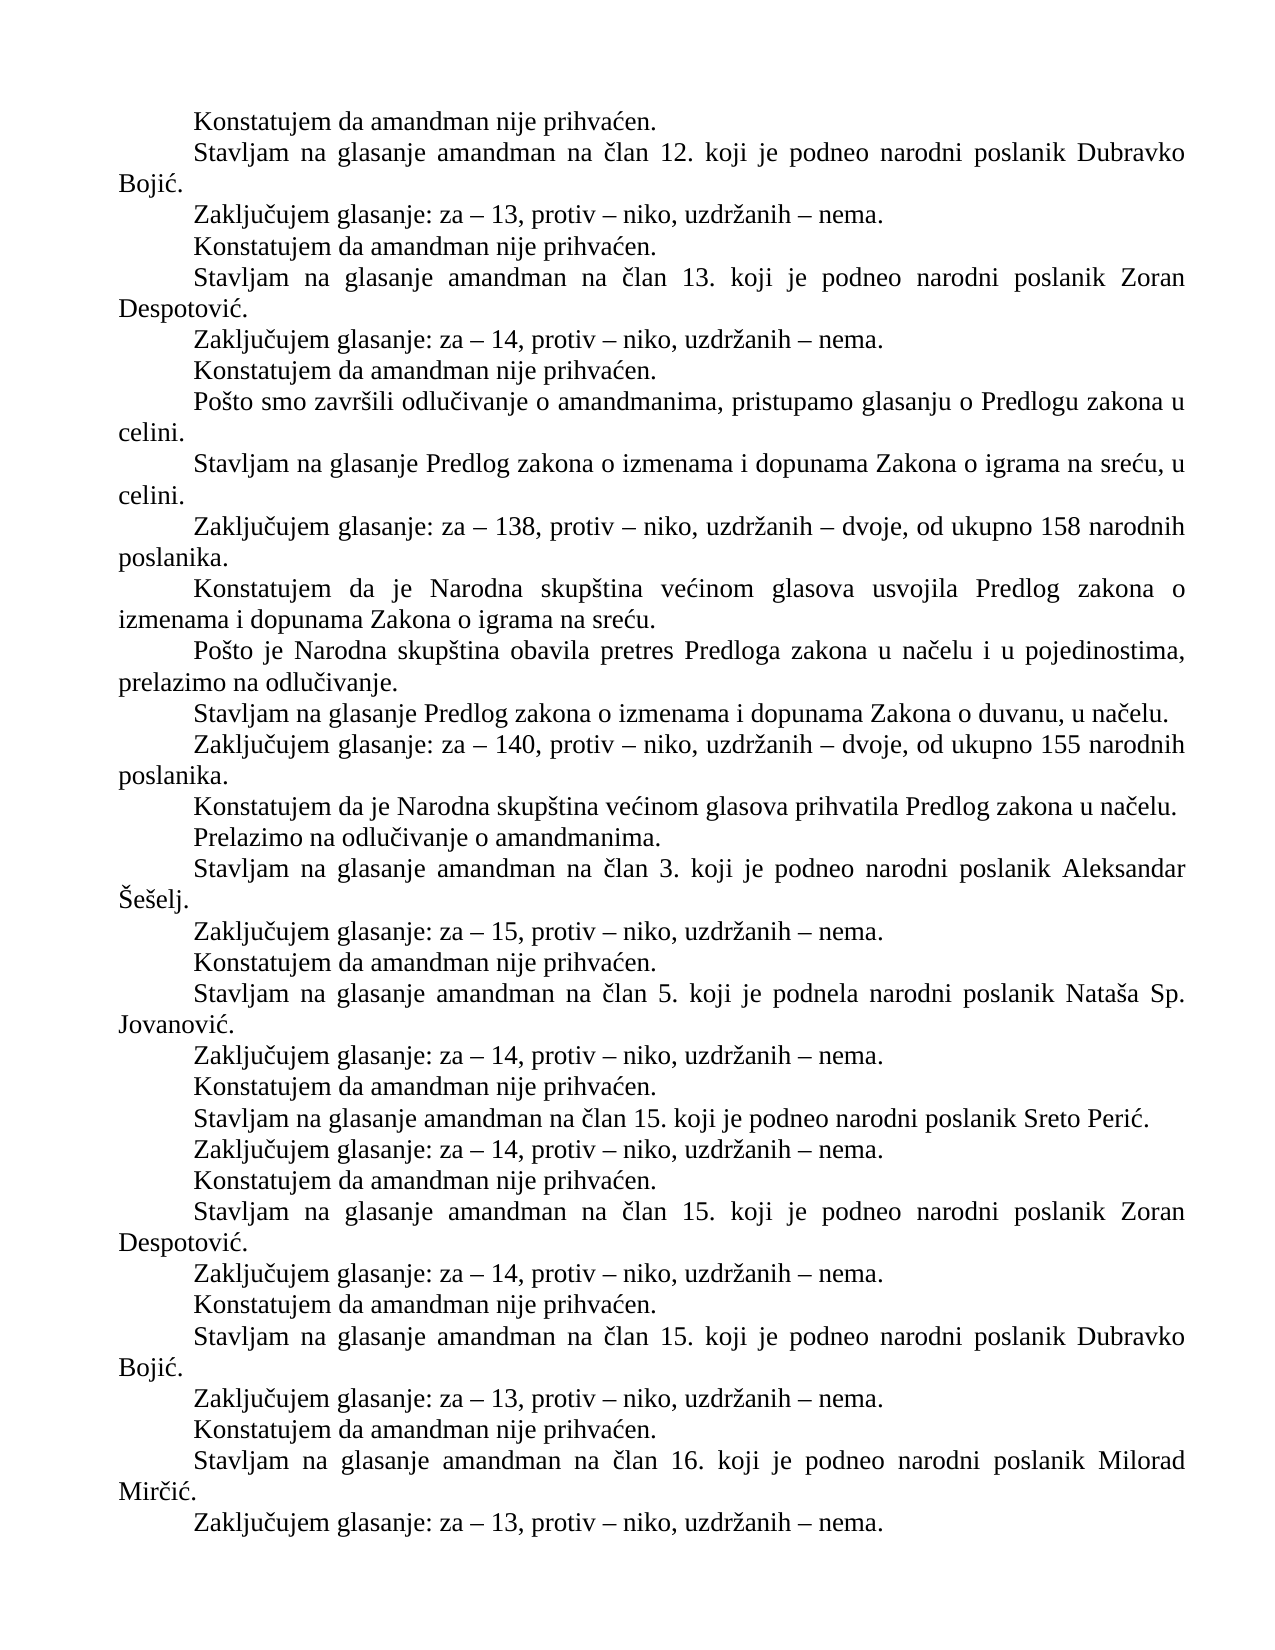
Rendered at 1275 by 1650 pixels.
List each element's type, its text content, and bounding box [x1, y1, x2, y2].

text Pošto smo završili odlučivanje o amandmanima, pristupamo glasanju o Predlogu zakona u celini. [118, 385, 1186, 448]
text Konstatujem da amandman nije prihvaćen. [118, 354, 1186, 385]
text Stavljam na glasanje amandman na član 15. koji je podneo narodni poslanik Sreto Perić. [118, 1102, 1186, 1133]
text Zaključujem glasanje: za – 14, protiv – niko, uzdržanih – nema. [118, 1133, 1186, 1164]
text Konstatujem da je Narodna skupština većinom glasova usvojila Predlog zakona o izmenama i dopunama Zakona o igrama na sreću. [118, 572, 1186, 634]
text Stavljam na glasanje amandman na član 5. koji je podnela narodni poslanik Nataša Sp. Jovanović. [118, 977, 1186, 1039]
text Konstatujem da amandman nije prihvaćen. [118, 1288, 1186, 1320]
text Pošto je Narodna skupština obavila pretres Predloga zakona u načelu i u pojedinostima, prelazimo na odlučivanje. [118, 634, 1186, 697]
text Stavljam na glasanje Predlog zakona o izmenama i dopunama Zakona o igrama na sreću, u celini. [118, 448, 1186, 510]
text Zaključujem glasanje: za – 14, protiv – niko, uzdržanih – nema. [118, 1257, 1186, 1288]
text Stavljam na glasanje amandman na član 15. koji je podneo narodni poslanik Zoran Despotović. [118, 1195, 1186, 1257]
text Stavljam na glasanje amandman na član 3. koji je podneo narodni poslanik Aleksandar Šešelj. [118, 852, 1186, 915]
text Konstatujem da amandman nije prihvaćen. [118, 946, 1186, 977]
text Stavljam na glasanje amandman na član 13. koji je podneo narodni poslanik Zoran Despotović. [118, 261, 1186, 323]
text Zaključujem glasanje: za – 13, protiv – niko, uzdržanih – nema. [118, 1507, 1186, 1538]
text Zaključujem glasanje: za – 138, protiv – niko, uzdržanih – dvoje, od ukupno 158 narodnih poslanika. [118, 510, 1186, 572]
text Prelazimo na odlučivanje o amandmanima. [118, 821, 1186, 852]
text Zaključujem glasanje: za – 140, protiv – niko, uzdržanih – dvoje, od ukupno 155 narodnih poslanika. [118, 728, 1186, 790]
text Zaključujem glasanje: za – 14, protiv – niko, uzdržanih – nema. [118, 1039, 1186, 1071]
text Konstatujem da amandman nije prihvaćen. [118, 105, 1186, 136]
text Zaključujem glasanje: za – 15, protiv – niko, uzdržanih – nema. [118, 915, 1186, 946]
text Zaključujem glasanje: za – 13, protiv – niko, uzdržanih – nema. [118, 1382, 1186, 1413]
text Konstatujem da amandman nije prihvaćen. [118, 1164, 1186, 1195]
text Konstatujem da je Narodna skupština većinom glasova prihvatila Predlog zakona u načelu. [118, 790, 1186, 821]
text Zaključujem glasanje: za – 14, protiv – niko, uzdržanih – nema. [118, 323, 1186, 354]
text Stavljam na glasanje amandman na član 16. koji je podneo narodni poslanik Milorad Mirčić. [118, 1444, 1186, 1507]
text Stavljam na glasanje Predlog zakona o izmenama i dopunama Zakona o duvanu, u načelu. [118, 697, 1186, 728]
text Konstatujem da amandman nije prihvaćen. [118, 229, 1186, 261]
text Konstatujem da amandman nije prihvaćen. [118, 1413, 1186, 1444]
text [118, 198, 1186, 229]
text Stavljam na glasanje amandman na član 15. koji je podneo narodni poslanik Dubravko Bojić. [118, 1320, 1186, 1382]
text Konstatujem da amandman nije prihvaćen. [118, 1071, 1186, 1102]
text Stavljam na glasanje amandman na član 12. koji je podneo narodni poslanik Dubravko Bojić. [118, 136, 1186, 198]
